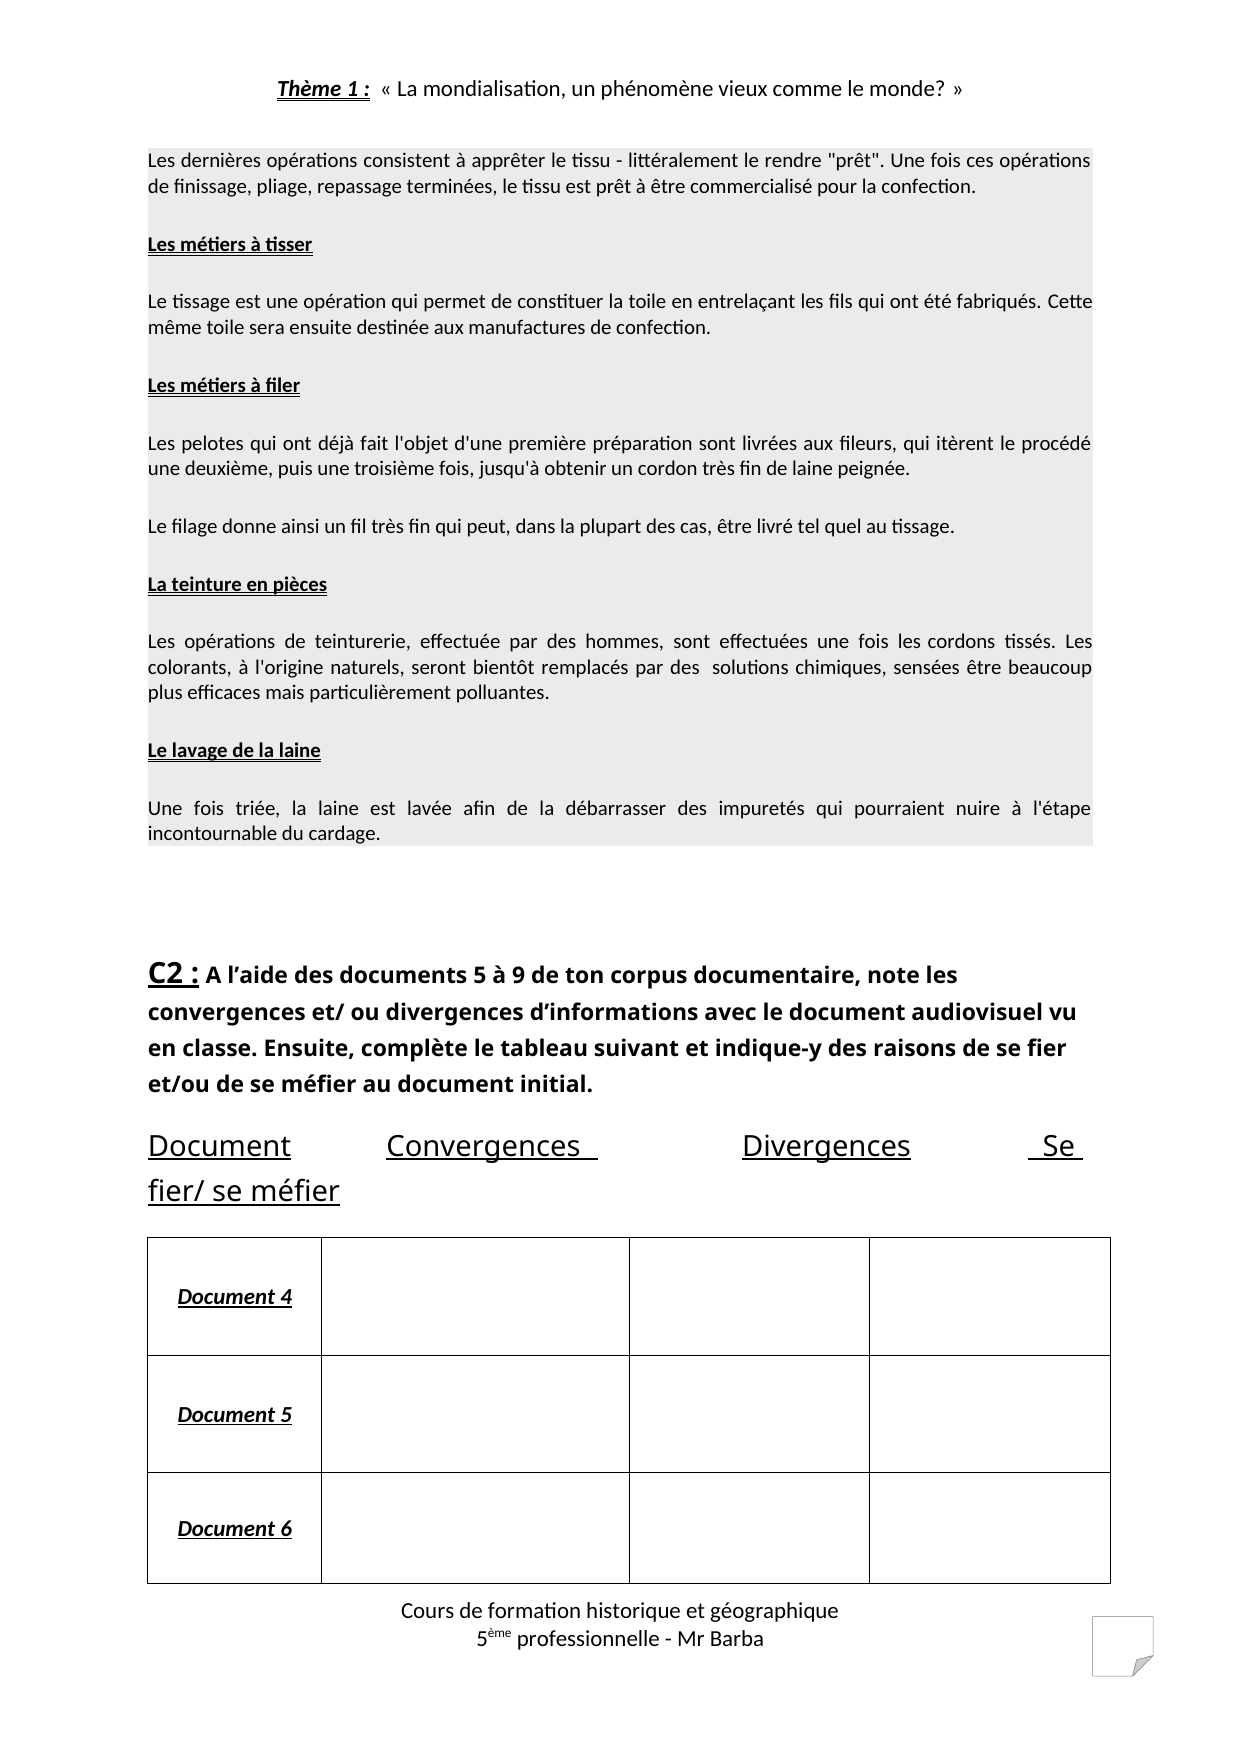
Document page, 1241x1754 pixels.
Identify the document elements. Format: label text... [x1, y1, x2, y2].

table_cell [322, 1473, 629, 1583]
table_cell [870, 1473, 1110, 1583]
table_cell [630, 1356, 869, 1472]
text Le lavage de la laine [148, 737, 1093, 763]
text Les métiers à filer [148, 372, 1093, 397]
text La teinture en pièces [148, 571, 1093, 596]
text Les opérations de teinturerie, effectuée par des hommes, sont effectuées une fois les cordons tissés. Les colorants, à l'origine naturels, seront bientôt remplacés par des solutions chimiques, sensées être beaucoup plus efficaces mais particulièrement polluantes. [148, 628, 1093, 705]
table_cell [630, 1473, 869, 1583]
text Le filage donne ainsi un fil très fin qui peut, dans la plupart des cas, être livré tel quel au tissage. [148, 513, 1093, 538]
text Le tissage est une opération qui permet de constituer la toile en entrelaçant les fils qui ont été fabriqués. Cette même toile sera ensuite destinée aux manufactures de confection. [148, 289, 1093, 339]
table_header [630, 1238, 869, 1354]
table_cell Document 6 [148, 1473, 321, 1583]
text Les pelotes qui ont déjà fait l'objet d'une première préparation sont livrées aux fileurs, qui itèrent le procédé une deuxième, puis une troisième fois, jusqu'à obtenir un cordon très fin de laine peignée. [148, 430, 1093, 481]
text C2 : A l’aide des documents 5 à 9 de ton corpus documentaire, note les convergences et/ ou divergences d’informations avec le document audiovisuel vu en classe. Ensuite, complète le tableau suivant et indique-y des raisons de se fier et/ou de se méfier au document initial. [148, 952, 1093, 1099]
text Document Convergences Divergences Se fier/ se méfier [148, 1125, 1093, 1210]
text Les dernières opérations consistent à apprêter le tissu - littéralement le rendre "prêt". Une fois ces opérations de finissage, pliage, repassage terminées, le tissu est prêt à être commercialisé pour la confection. [148, 148, 1093, 198]
table_cell Document 5 [148, 1356, 321, 1472]
table_cell [870, 1356, 1110, 1472]
table_header Document 4 [148, 1238, 321, 1354]
text Les métiers à tisser [148, 231, 1093, 256]
text Une fois triée, la laine est lavée afin de la débarrasser des impuretés qui pourraient nuire à l'étape incontournable du cardage. [148, 795, 1093, 846]
table_header [870, 1238, 1110, 1354]
table_cell [322, 1356, 629, 1472]
table_header [322, 1238, 629, 1354]
